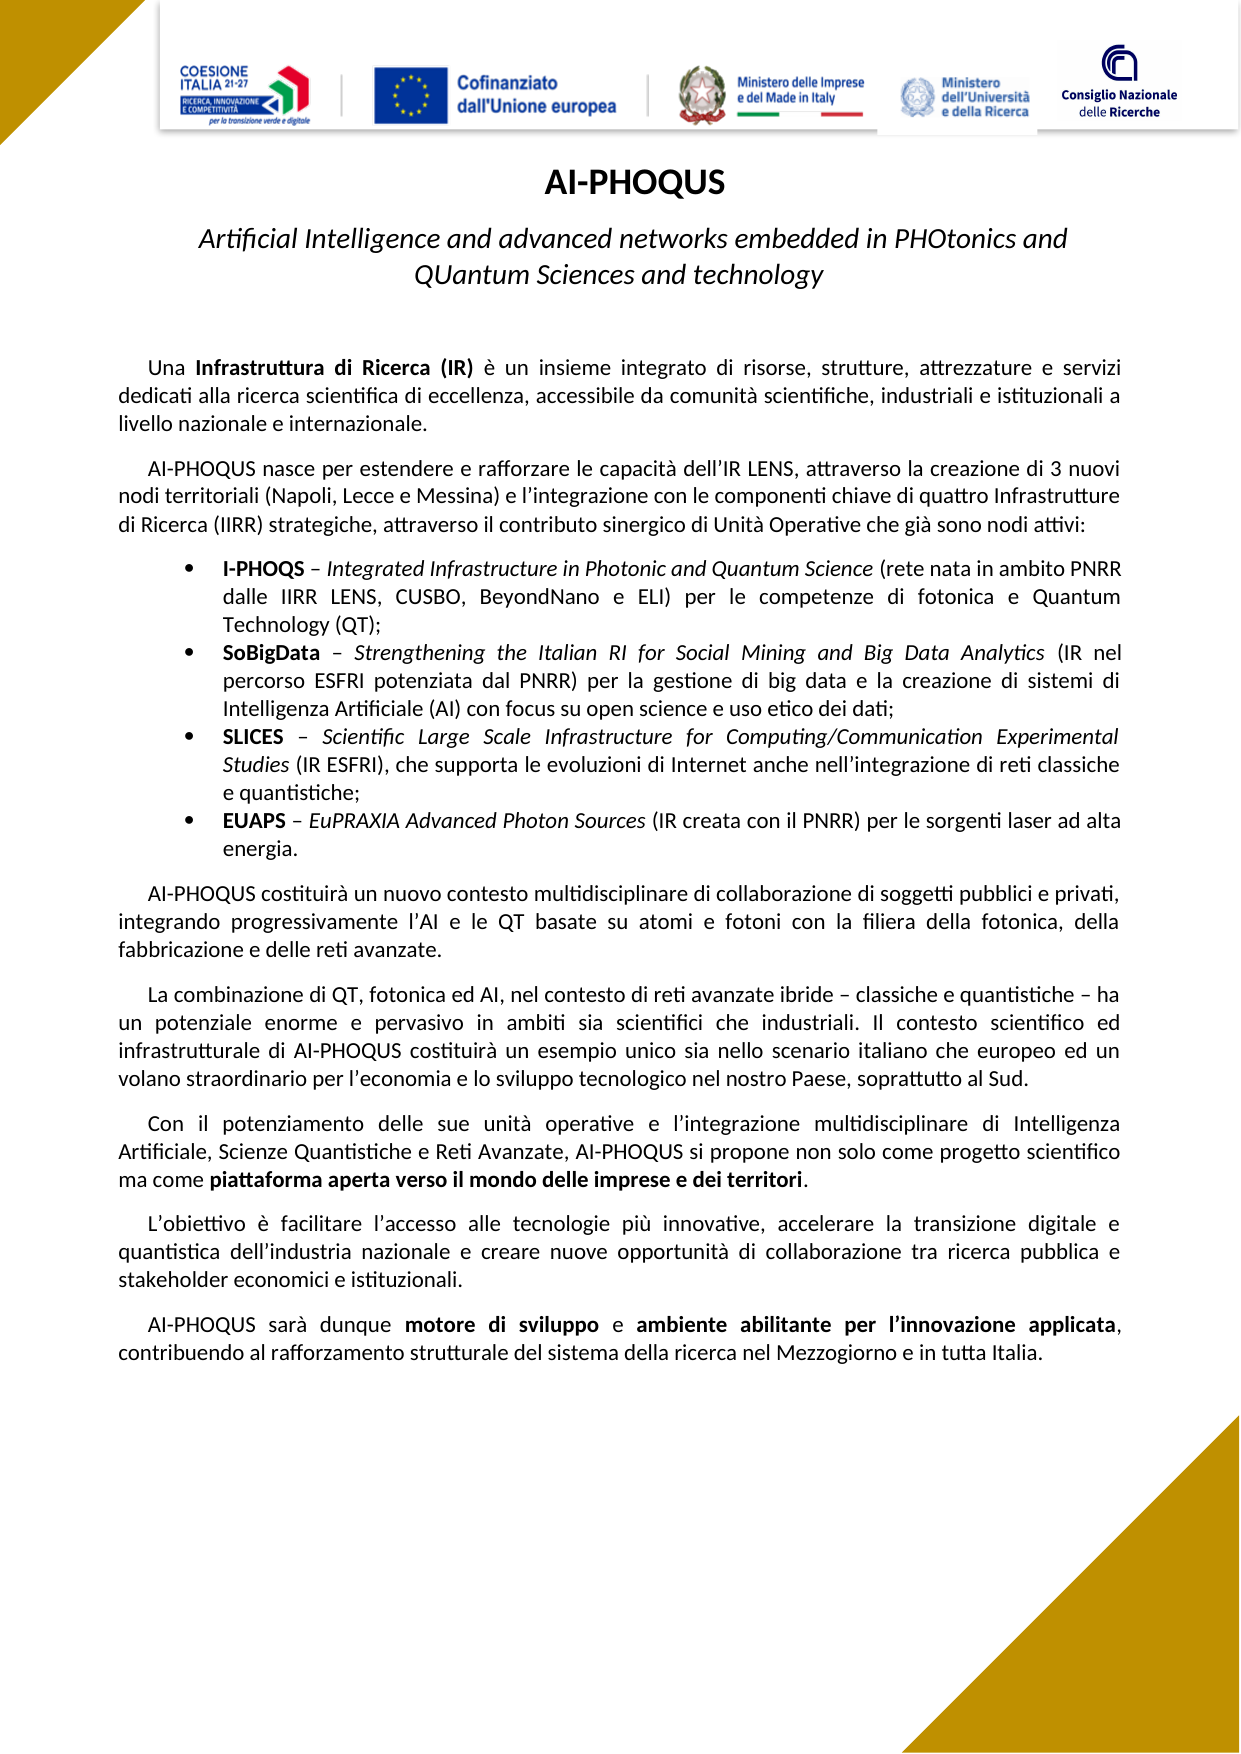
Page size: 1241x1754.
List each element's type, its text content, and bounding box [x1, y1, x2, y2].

text Artificial Intelligence and advanced networks embedded in PHOtonics and QUantum Sciences and technology [118, 220, 1122, 292]
text Con il potenziamento delle sue unità operative e l’integrazione multidisciplinare di Intelligenza Artificiale, Scienze Quantistiche e Reti Avanzate, AI-PHOQUS si propone non solo come progetto scientifico ma come piattaforma aperta verso il mondo delle imprese e dei territori. [118, 1109, 1122, 1193]
text AI-PHOQUS [118, 158, 1122, 204]
list SLICES – Scientific Large Scale Infrastructure for Computing/Communication Experimental Studies (IR ESFRI), che supporta le evoluzioni di Internet anche nell’integrazione di reti classiche e quantistiche; [185, 722, 1122, 807]
text AI-PHOQUS nasce per estendere e rafforzare le capacità dell’IR LENS, attraverso la creazione di 3 nuovi nodi territoriali (Napoli, Lecce e Messina) e l’integrazione con le componenti chiave di quattro Infrastrutture di Ricerca (IIRR) strategiche, attraverso il contributo sinergico di Unità Operative che già sono nodi attivi: [118, 454, 1122, 538]
text AI-PHOQUS costituirà un nuovo contesto multidisciplinare di collaborazione di soggetti pubblici e privati, integrando progressivamente l’AI e le QT basate su atomi e fotoni con la filiera della fotonica, della fabbricazione e delle reti avanzate. [118, 879, 1122, 963]
list SoBigData – Strengthening the Italian RI for Social Mining and Big Data Analytics (IR nel percorso ESFRI potenziata dal PNRR) per la gestione di big data e la creazione di sistemi di Intelligenza Artificiale (AI) con focus su open science e uso etico dei dati; [185, 638, 1122, 722]
picture [1057, 40, 1182, 121]
text Una Infrastruttura di Ricerca (IR) è un insieme integrato di risorse, strutture, attrezzature e servizi dedicati alla ricerca scientifica di eccellenza, accessibile da comunità scientifiche, industriali e istituzionali a livello nazionale e internazionale. [118, 353, 1122, 437]
text La combinazione di QT, fotonica ed AI, nel contesto di reti avanzate ibride – classiche e quantistiche – ha un potenziale enorme e pervasivo in ambiti sia scientifici che industriali. Il contesto scientifico ed infrastrutturale di AI-PHOQUS costituirà un esempio unico sia nello scenario italiano che europeo ed un volano straordinario per l’economia e lo sviluppo tecnologico nel nostro Paese, soprattutto al Sud. [118, 980, 1122, 1092]
text L’obiettivo è facilitare l’accesso alle tecnologie più innovative, accelerare la transizione digitale e quantistica dell’industria nazionale e creare nuove opportunità di collaborazione tra ricerca pubblica e stakeholder economici e istituzionali. [118, 1209, 1122, 1293]
picture [177, 51, 875, 130]
text AI-PHOQUS sarà dunque motore di sviluppo e ambiente abilitante per l’innovazione applicata, contribuendo al rafforzamento strutturale del sistema della ricerca nel Mezzogiorno e in tutta Italia. [118, 1310, 1122, 1366]
list I-PHOQS – Integrated Infrastructure in Photonic and Quantum Science (rete nata in ambito PNRR dalle IIRR LENS, CUSBO, BeyondNano e ELI) per le competenze di fotonica e Quantum Technology (QT); [185, 554, 1122, 638]
list EUAPS – EuPRAXIA Advanced Photon Sources (IR creata con il PNRR) per le sorgenti laser ad alta energia. [185, 807, 1122, 863]
picture [877, 63, 1038, 135]
